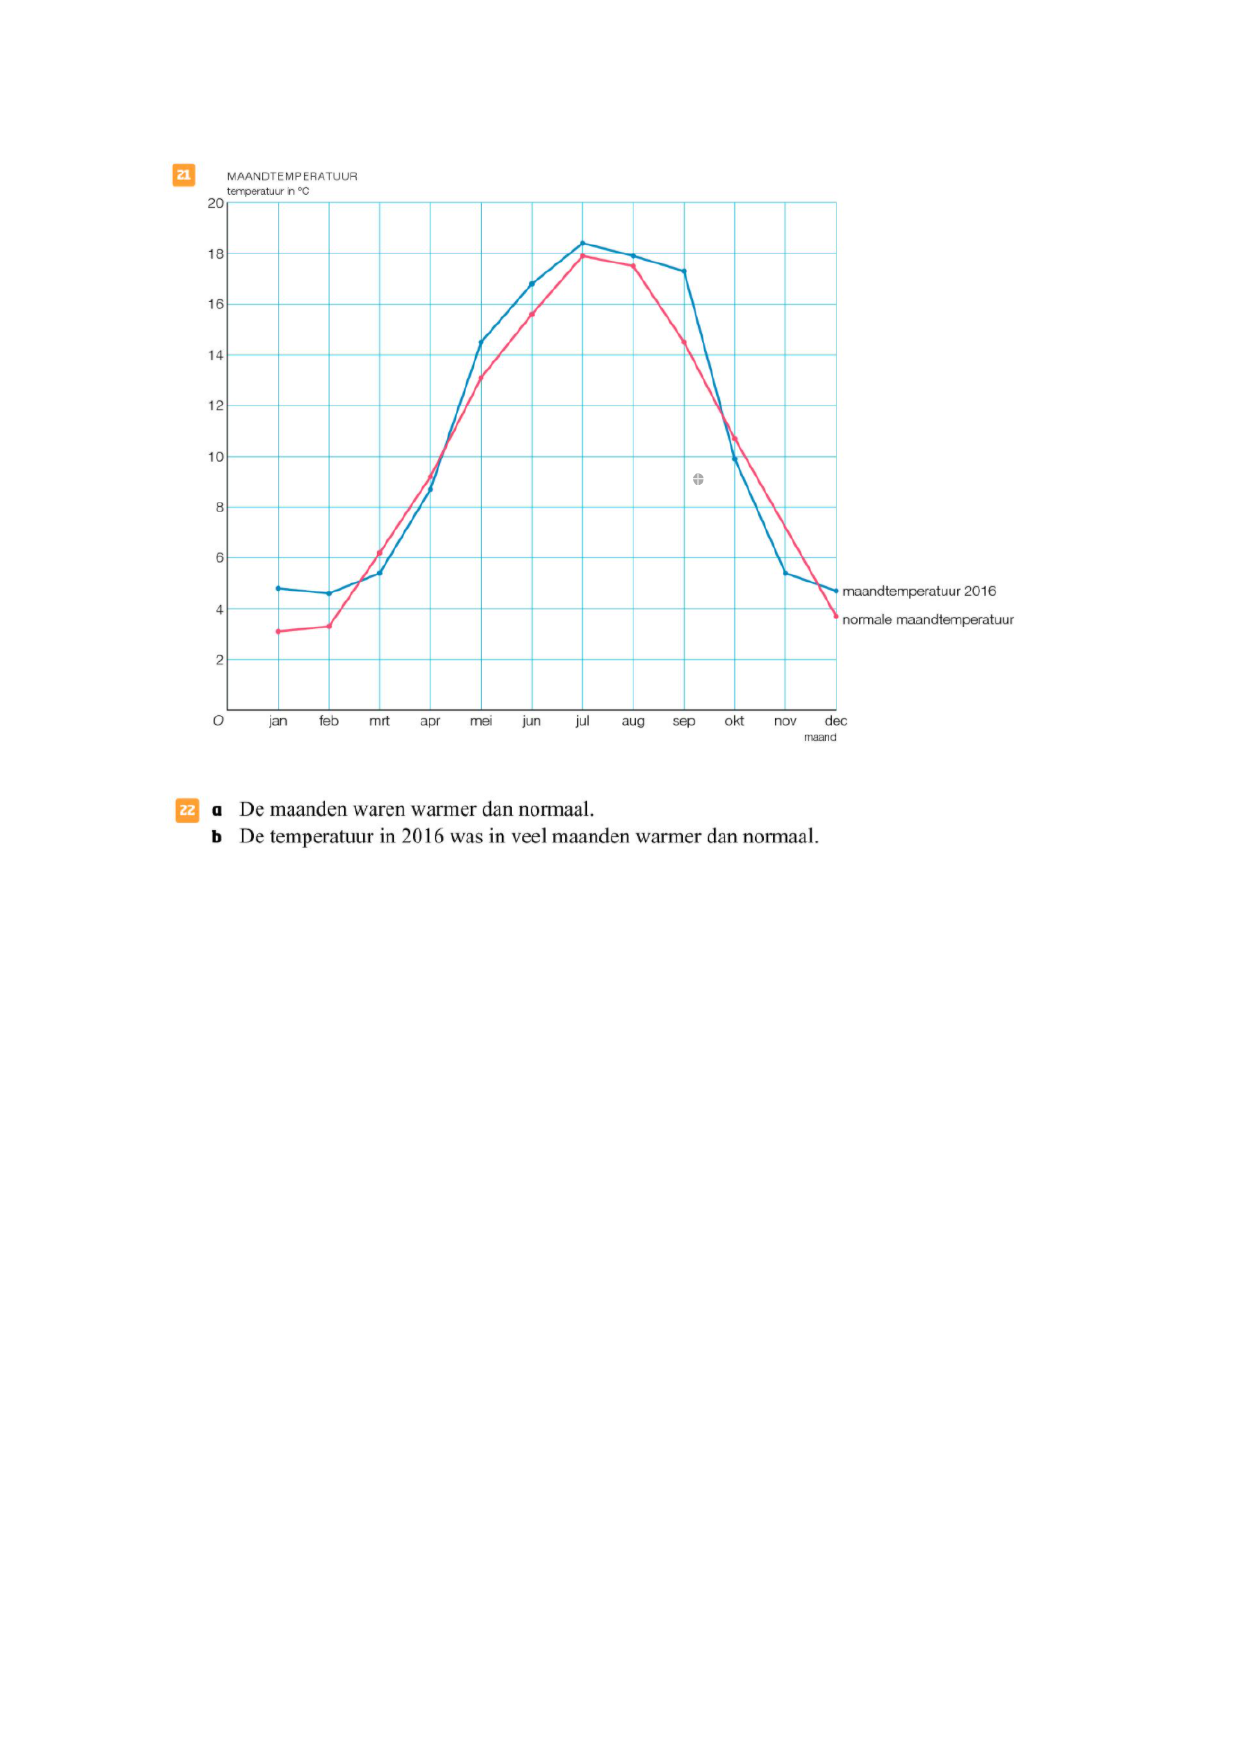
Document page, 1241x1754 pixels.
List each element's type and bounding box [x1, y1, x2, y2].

picture [147, 147, 1093, 752]
picture [147, 770, 1093, 859]
